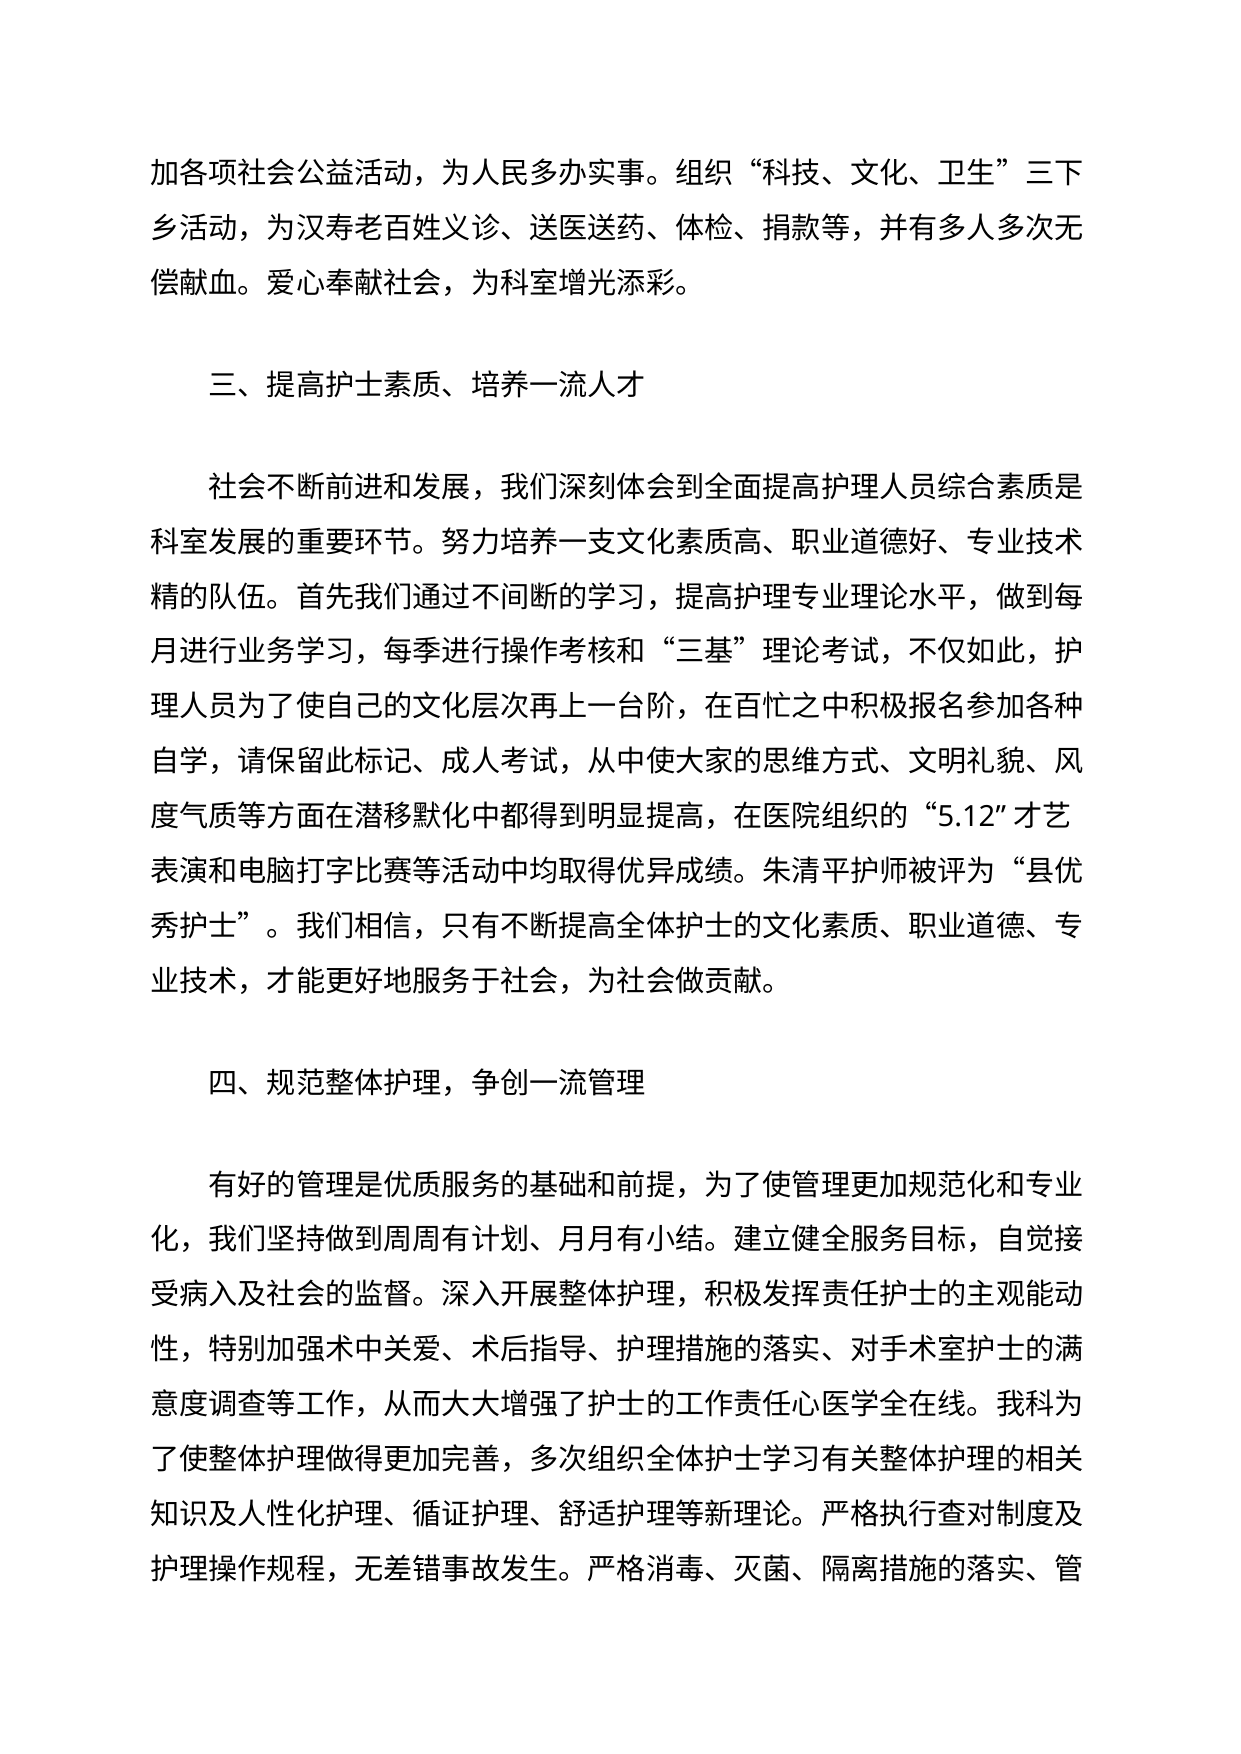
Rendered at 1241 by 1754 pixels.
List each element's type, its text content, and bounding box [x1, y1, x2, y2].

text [150, 1161, 1090, 1588]
text 社会不断前进和发展，我们深刻体会到全面提高护理人员综合素质是科室发展的重要环节。努力培养一支文化素质高、职业道德好、专业技术精的队伍。首先我们通过不间断的学习，提高护理专业理论水平，做到每月进行业务学习，每季进行操作考核和“三基”理论考试，不仅如此，护理人员为了使自己的文化层次再上一台阶，在百忙之中积极报名参加各种自学，请保留此标记、成人考试，从中使大家的思维方式、文明礼貌、风度气质等方面在潜移默化中都得到明显提高，在医院组织的“5.12” 才艺表演和电脑打字比赛等活动中均取得优异成绩。朱清平护师被评为“县优秀护士”。我们相信，只有不断提高全体护士的文化素质、职业道德、专业技术，才能更好地服务于社会，为社会做贡献。 [150, 463, 1090, 1000]
text 四、规范整体护理，争创一流管理 [150, 1059, 1090, 1102]
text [150, 150, 1090, 302]
text 三、提高护士素质、培养一流人才 [150, 362, 1090, 404]
